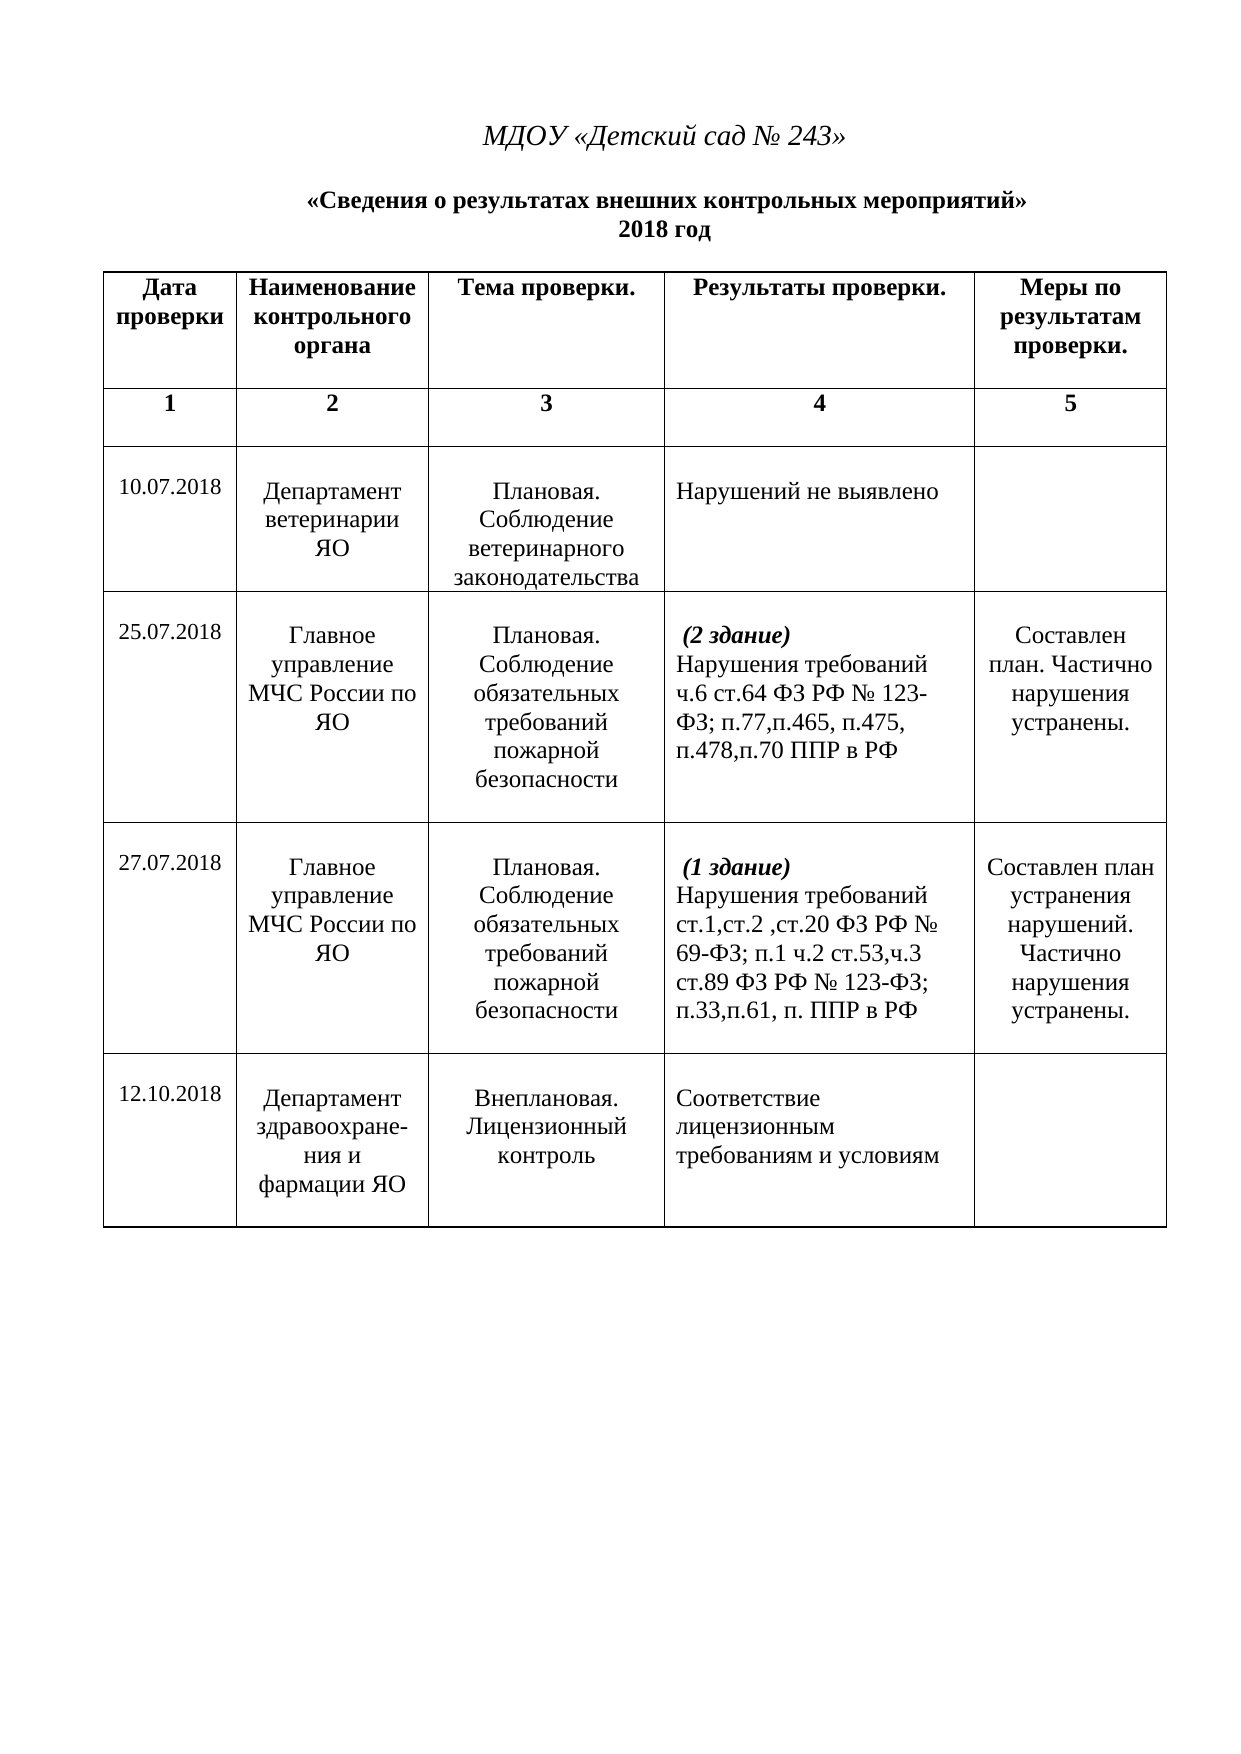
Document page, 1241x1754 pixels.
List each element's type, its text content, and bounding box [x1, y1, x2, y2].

table_cell 27.07.2018 [104, 823, 236, 1053]
table_header Дата проверки [104, 273, 236, 387]
text 2018 год [177, 214, 1152, 243]
table_cell Плановая. Соблюдение обязательных требований пожарной безопасности [429, 592, 664, 822]
table_cell Составлен план. Частично нарушения устранены. [975, 592, 1166, 822]
table_cell (2 здание) Нарушения требований ч.6 ст.64 ФЗ РФ № 123-ФЗ; п.77,п.465, п.475, п.478,п.70 ППР в РФ [665, 592, 974, 822]
table_cell 4 [665, 389, 974, 446]
table_cell 10.07.2018 [104, 447, 236, 591]
table_cell [975, 447, 1166, 591]
table_cell Главное управление МЧС России по ЯО [237, 823, 428, 1053]
table_cell Составлен план устранения нарушений. Частично нарушения устранены. [975, 823, 1166, 1053]
table_cell Департамент ветеринарии ЯО [237, 447, 428, 591]
table_header Тема проверки. [429, 273, 664, 387]
table_cell (1 здание) Нарушения требований ст.1,ст.2 ,ст.20 ФЗ РФ № 69-ФЗ; п.1 ч.2 ст.53,ч.3 ст.89 ФЗ РФ № 123-ФЗ; п.33,п.61, п. ППР в РФ [665, 823, 974, 1053]
table_cell Плановая. Соблюдение ветеринарного законодательства [429, 447, 664, 591]
table_cell 3 [429, 389, 664, 446]
table_cell Нарушений не выявлено [665, 447, 974, 591]
text МДОУ «Детский сад № 243» [177, 118, 1152, 152]
table_cell 5 [975, 389, 1166, 446]
table_cell [975, 1054, 1166, 1226]
table_cell Внеплановая. Лицензионный контроль [429, 1054, 664, 1226]
table_cell Плановая. Соблюдение обязательных требований пожарной безопасности [429, 823, 664, 1053]
table_cell Главное управление МЧС России по ЯО [237, 592, 428, 822]
table_cell 2 [237, 389, 428, 446]
table_cell 25.07.2018 [104, 592, 236, 822]
table_header Меры по результатам проверки. [975, 273, 1166, 387]
table_cell 1 [104, 389, 236, 446]
table_cell Департамент здравоохране-ния и фармации ЯО [237, 1054, 428, 1226]
table_header Наименование контрольного органа [237, 273, 428, 387]
text «Сведения о результатах внешних контрольных мероприятий» [177, 185, 1152, 214]
table_header Результаты проверки. [665, 273, 974, 387]
table_cell 12.10.2018 [104, 1054, 236, 1226]
table_cell Соответствие лицензионным требованиям и условиям [665, 1054, 974, 1226]
